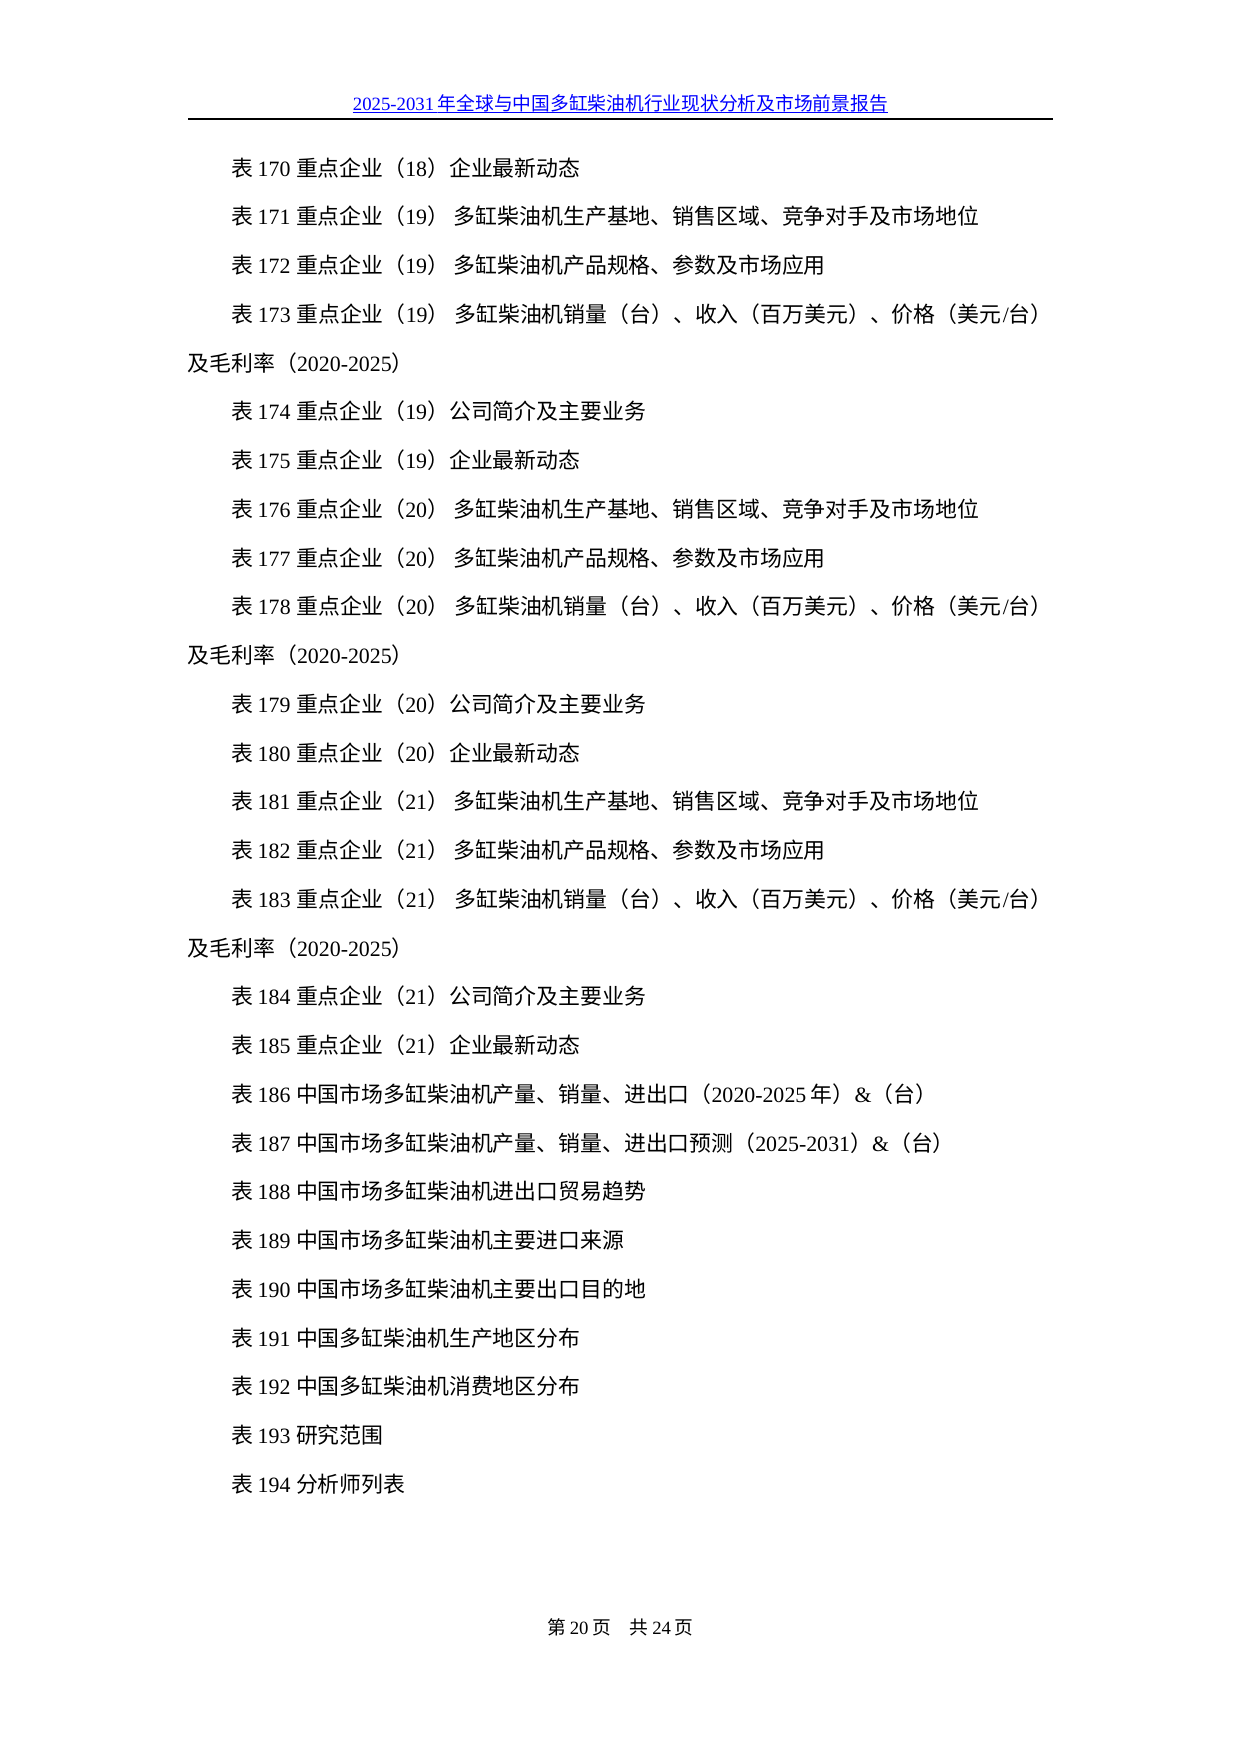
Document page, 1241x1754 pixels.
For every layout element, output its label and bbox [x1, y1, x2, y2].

text [187, 150, 1053, 1499]
